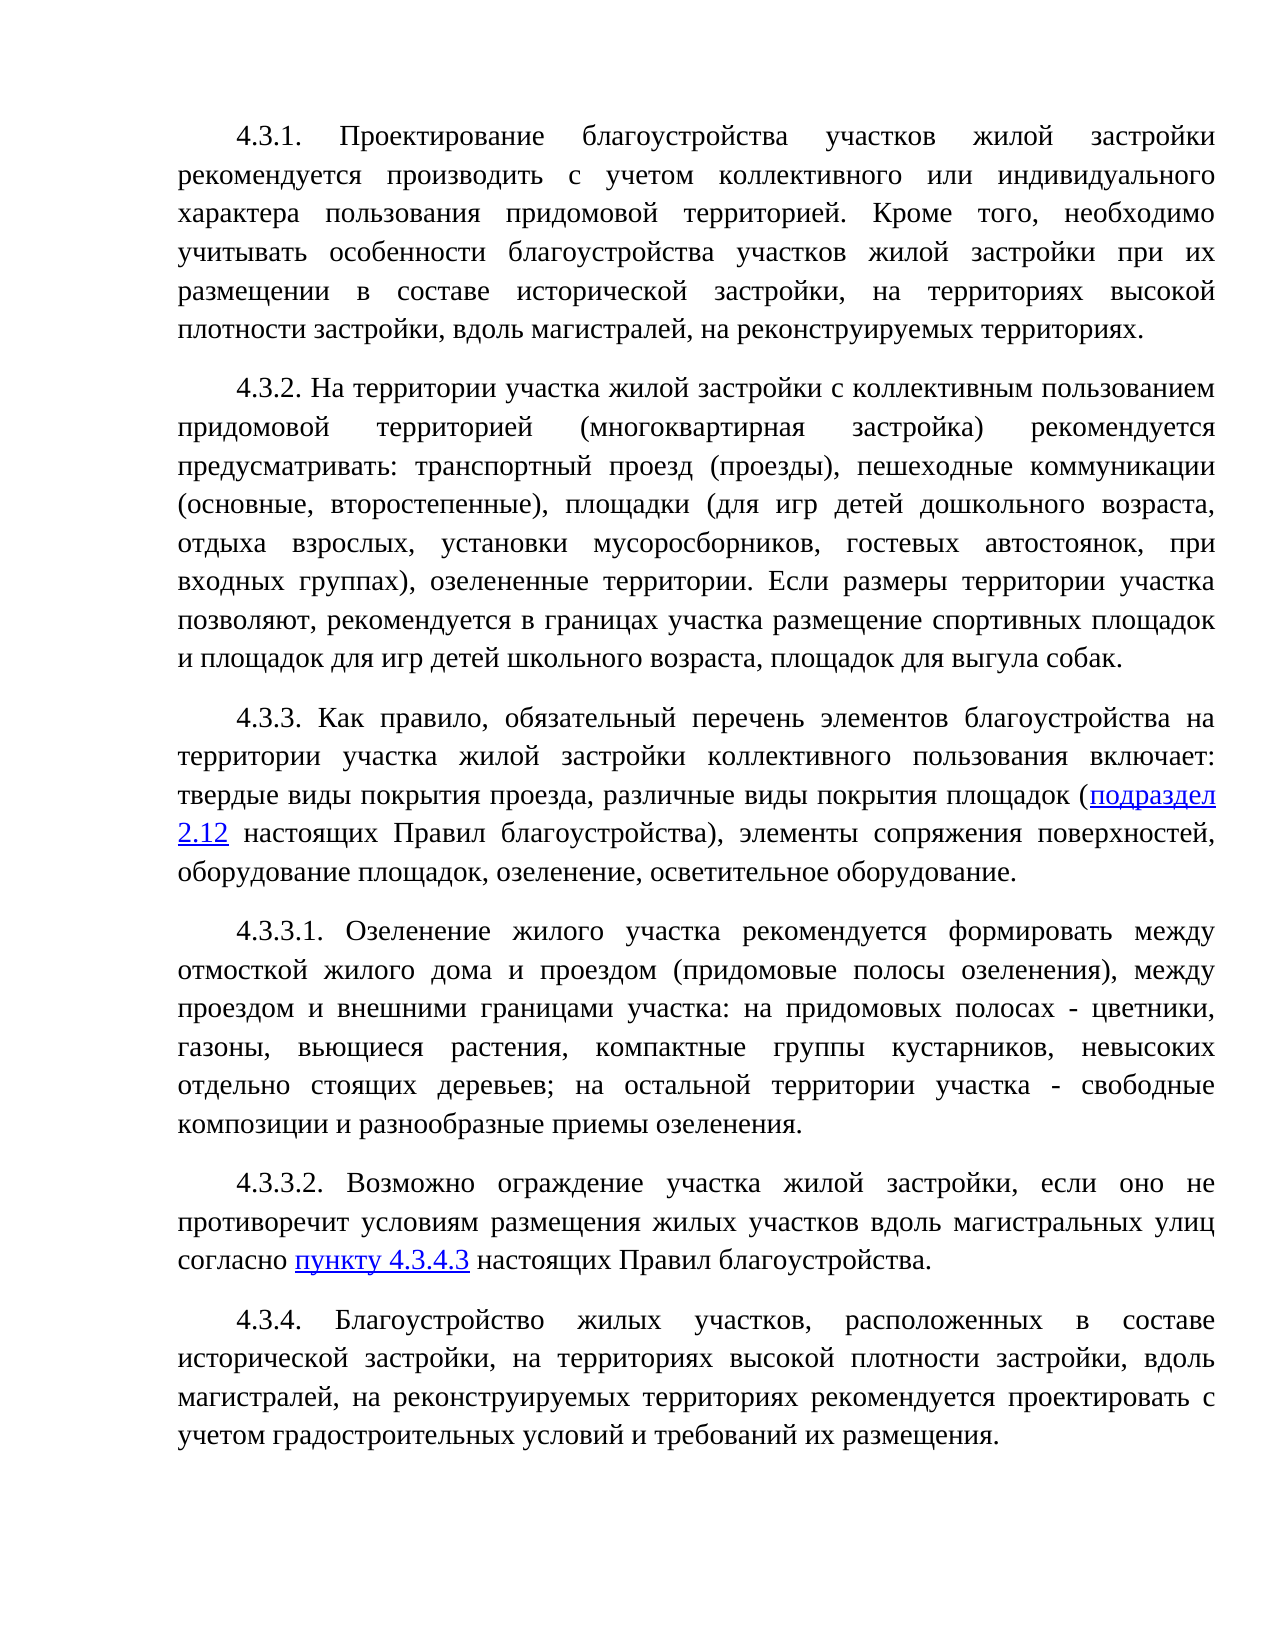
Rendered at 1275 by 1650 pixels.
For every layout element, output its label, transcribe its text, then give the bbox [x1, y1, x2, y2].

text 4.3.4. Благоустройство жилых участков, расположенных в составе исторической застройки, на территориях высокой плотности застройки, вдоль магистралей, на реконструируемых территориях рекомендуется проектировать с учетом градостроительных условий и требований их размещения. [177, 1302, 1216, 1451]
text 4.3.3.1. Озеленение жилого участка рекомендуется формировать между отмосткой жилого дома и проездом (придомовые полосы озеленения), между проездом и внешними границами участка: на придомовых полосах - цветники, газоны, вьющиеся растения, компактные группы кустарников, невысоких отдельно стоящих деревьев; на остальной территории участка - свободные композиции и разнообразные приемы озеленения. [177, 913, 1216, 1139]
text 4.3.3. Как правило, обязательный перечень элементов благоустройства на территории участка жилой застройки коллективного пользования включает: твердые виды покрытия проезда, различные виды покрытия площадок (подраздел 2.12 настоящих Правил благоустройства), элементы сопряжения поверхностей, оборудование площадок, озеленение, осветительное оборудование. [177, 700, 1216, 887]
text 4.3.2. На территории участка жилой застройки с коллективным пользованием придомовой территорией (многоквартирная застройка) рекомендуется предусматривать: транспортный проезд (проезды), пешеходные коммуникации (основные, второстепенные), площадки (для игр детей дошкольного возраста, отдыха взрослых, установки мусоросборников, гостевых автостоянок, при входных группах), озелененные территории. Если размеры территории участка позволяют, рекомендуется в границах участка размещение спортивных площадок и площадок для игр детей школьного возраста, площадок для выгула собак. [177, 371, 1216, 674]
text 4.3.3.2. Возможно ограждение участка жилой застройки, если оно не противоречит условиям размещения жилых участков вдоль магистральных улиц согласно пункту 4.3.4.3 настоящих Правил благоустройства. [177, 1165, 1216, 1276]
text 4.3.1. Проектирование благоустройства участков жилой застройки рекомендуется производить с учетом коллективного или индивидуального характера пользования придомовой территорией. Кроме того, необходимо учитывать особенности благоустройства участков жилой застройки при их размещении в составе исторической застройки, на территориях высокой плотности застройки, вдоль магистралей, на реконструируемых территориях. [177, 118, 1216, 345]
